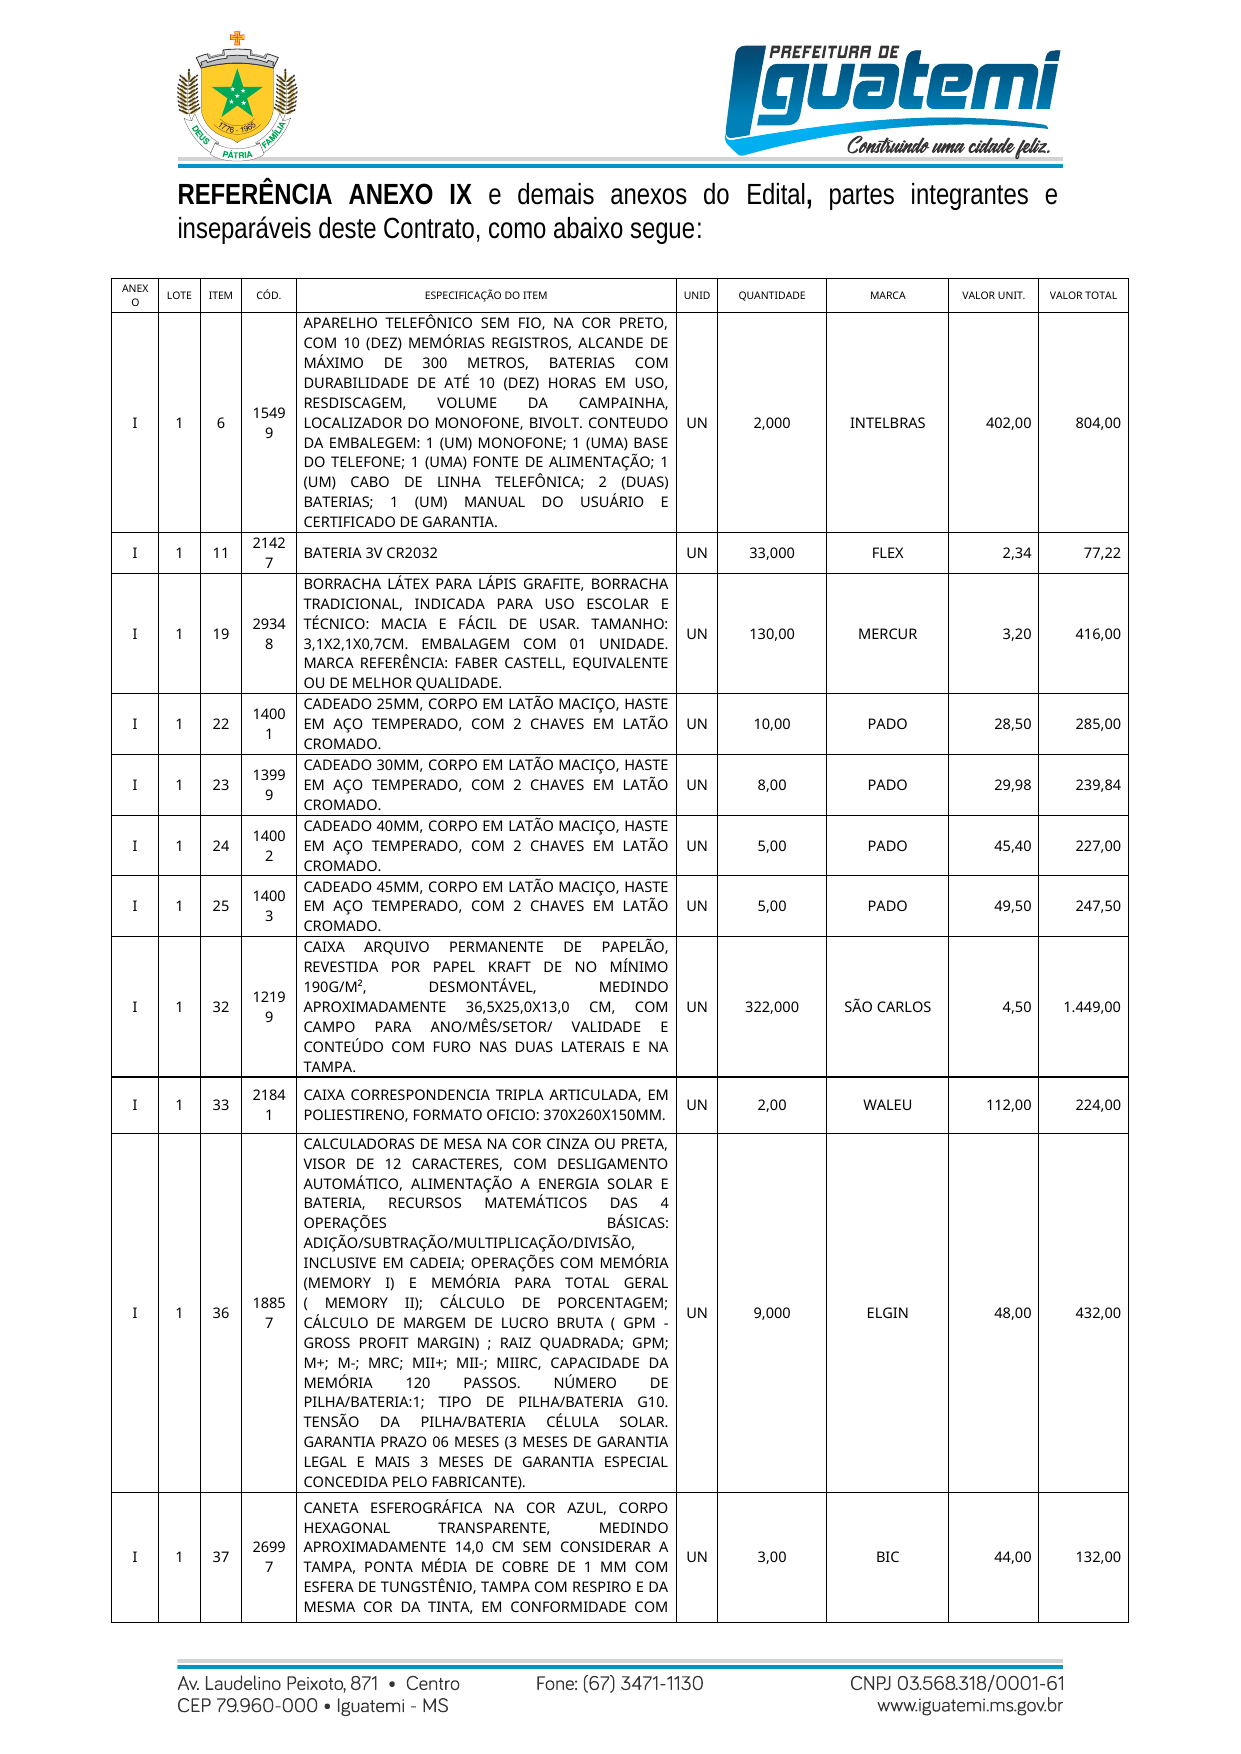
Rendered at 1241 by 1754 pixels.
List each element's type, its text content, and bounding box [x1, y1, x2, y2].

table_cell 13999 [242, 755, 296, 814]
table_cell I [112, 876, 158, 936]
table_cell I [112, 694, 158, 754]
table_cell 247,50 [1039, 876, 1128, 936]
table_cell 29348 [242, 574, 296, 693]
table_cell 14003 [242, 876, 296, 936]
table_cell I [112, 1493, 158, 1622]
table_cell WALEU [827, 1078, 948, 1133]
table_cell 1 [159, 694, 200, 754]
table_cell 15499 [242, 313, 296, 532]
table_cell 19 [201, 574, 241, 693]
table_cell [297, 1493, 676, 1622]
table_cell 1 [159, 1134, 200, 1492]
table_cell UN [677, 755, 717, 814]
table_cell 239,84 [1039, 755, 1128, 814]
table_cell APARELHO TELEFÔNICO SEM FIO, NA COR PRETO, COM 10 (DEZ) MEMÓRIAS REGISTROS, ALCANDE DE MÁXIMO DE 300 METROS, BATERIAS COM DURABILIDADE DE ATÉ 10 (DEZ) HORAS EM USO, RESDISCAGEM, VOLUME DA CAMPAINHA, LOCALIZADOR DO MONOFONE, BIVOLT. CONTEUDO DA EMBALEGEM: 1 (UM) MONOFONE; 1 (UMA) BASE DO TELEFONE; 1 (UMA) FONTE DE ALIMENTAÇÃO; 1 (UM) CABO DE LINHA TELEFÔNICA; 2 (DUAS) BATERIAS; 1 (UM) MANUAL DO USUÁRIO E CERTIFICADO DE GARANTIA. [297, 313, 676, 532]
table_cell 44,00 [949, 1493, 1038, 1622]
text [177, 177, 1058, 244]
table_cell UN [677, 816, 717, 875]
table_cell 25 [201, 876, 241, 936]
table_cell 1 [159, 755, 200, 814]
table_cell I [112, 313, 158, 532]
table_cell 432,00 [1039, 1134, 1128, 1492]
table_cell PADO [827, 816, 948, 875]
table_cell 285,00 [1039, 694, 1128, 754]
table_cell BATERIA 3V CR2032 [297, 533, 676, 573]
table_cell 12199 [242, 937, 296, 1076]
table_cell 1 [159, 876, 200, 936]
table_cell 29,98 [949, 755, 1038, 814]
table_cell 24 [201, 816, 241, 875]
table_cell 21427 [242, 533, 296, 573]
table_cell 1 [159, 574, 200, 693]
table_cell ELGIN [827, 1134, 948, 1492]
table_cell 5,00 [718, 876, 826, 936]
table_cell PADO [827, 755, 948, 814]
table_cell 416,00 [1039, 574, 1128, 693]
table_cell 132,00 [1039, 1493, 1128, 1622]
table_cell CADEADO 40MM, CORPO EM LATÃO MACIÇO, HASTE EM AÇO TEMPERADO, COM 2 CHAVES EM LATÃO CROMADO. [297, 816, 676, 875]
table_cell 48,00 [949, 1134, 1038, 1492]
table_cell CAIXA ARQUIVO PERMANENTE DE PAPELÃO, REVESTIDA POR PAPEL KRAFT DE NO MÍNIMO 190G/M², DESMONTÁVEL, MEDINDO APROXIMADAMENTE 36,5X25,0X13,0 CM, COM CAMPO PARA ANO/MÊS/SETOR/ VALIDADE E CONTEÚDO COM FURO NAS DUAS LATERAIS E NA TAMPA. [297, 937, 676, 1076]
table_header MARCA [827, 279, 948, 312]
table_cell BORRACHA LÁTEX PARA LÁPIS GRAFITE, BORRACHA TRADICIONAL, INDICADA PARA USO ESCOLAR E TÉCNICO: MACIA E FÁCIL DE USAR. TAMANHO: 3,1X2,1X0,7CM. EMBALAGEM COM 01 UNIDADE. MARCA REFERÊNCIA: FABER CASTELL, EQUIVALENTE OU DE MELHOR QUALIDADE. [297, 574, 676, 693]
table_cell 402,00 [949, 313, 1038, 532]
table_cell CADEADO 25MM, CORPO EM LATÃO MACIÇO, HASTE EM AÇO TEMPERADO, COM 2 CHAVES EM LATÃO CROMADO. [297, 694, 676, 754]
table_header UNID [677, 279, 717, 312]
table_cell CADEADO 45MM, CORPO EM LATÃO MACIÇO, HASTE EM AÇO TEMPERADO, COM 2 CHAVES EM LATÃO CROMADO. [297, 876, 676, 936]
table_cell UN [677, 876, 717, 936]
table_cell 21841 [242, 1078, 296, 1133]
table_cell 6 [201, 313, 241, 532]
table_cell PADO [827, 694, 948, 754]
table_cell 1 [159, 1493, 200, 1622]
table_cell UN [677, 937, 717, 1076]
table_cell I [112, 816, 158, 875]
table_cell 22 [201, 694, 241, 754]
table_cell 23 [201, 755, 241, 814]
table_cell 130,00 [718, 574, 826, 693]
table_cell 37 [201, 1493, 241, 1622]
table_cell I [112, 574, 158, 693]
table_cell UN [677, 574, 717, 693]
table_cell I [112, 755, 158, 814]
table_cell 3,00 [718, 1493, 826, 1622]
table_cell 322,000 [718, 937, 826, 1076]
table_cell 1 [159, 1078, 200, 1133]
table_header ANEXO [112, 279, 158, 312]
table_cell SÃO CARLOS [827, 937, 948, 1076]
table_cell 4,50 [949, 937, 1038, 1076]
table_cell 9,000 [718, 1134, 826, 1492]
table_cell 28,50 [949, 694, 1038, 754]
table_cell CAIXA CORRESPONDENCIA TRIPLA ARTICULADA, EM POLIESTIRENO, FORMATO OFICIO: 370X260X150MM. [297, 1078, 676, 1133]
table_cell 14001 [242, 694, 296, 754]
table_cell 1 [159, 313, 200, 532]
table_header VALOR TOTAL [1039, 279, 1128, 312]
table_cell I [112, 533, 158, 573]
table_cell 112,00 [949, 1078, 1038, 1133]
table_header ITEM [201, 279, 241, 312]
table_cell PADO [827, 876, 948, 936]
table_header LOTE [159, 279, 200, 312]
table_cell CADEADO 30MM, CORPO EM LATÃO MACIÇO, HASTE EM AÇO TEMPERADO, COM 2 CHAVES EM LATÃO CROMADO. [297, 755, 676, 814]
table_cell BIC [827, 1493, 948, 1622]
table_cell UN [677, 1134, 717, 1492]
table_cell 77,22 [1039, 533, 1128, 573]
table_cell 10,00 [718, 694, 826, 754]
table_cell FLEX [827, 533, 948, 573]
table_cell 227,00 [1039, 816, 1128, 875]
table_cell 1 [159, 533, 200, 573]
table_cell CALCULADORAS DE MESA NA COR CINZA OU PRETA, VISOR DE 12 CARACTERES, COM DESLIGAMENTO AUTOMÁTICO, ALIMENTAÇÃO A ENERGIA SOLAR E BATERIA, RECURSOS MATEMÁTICOS DAS 4 OPERAÇÕES BÁSICAS: ADIÇÃO/SUBTRAÇÃO/MULTIPLICAÇÃO/DIVISÃO, INCLUSIVE EM CADEIA; OPERAÇÕES COM MEMÓRIA (MEMORY I) E MEMÓRIA PARA TOTAL GERAL ( MEMORY II); CÁLCULO DE PORCENTAGEM; CÁLCULO DE MARGEM DE LUCRO BRUTA ( GPM - GROSS PROFIT MARGIN) ; RAIZ QUADRADA; GPM; M+; M-; MRC; MII+; MII-; MIIRC, CAPACIDADE DA MEMÓRIA 120 PASSOS. NÚMERO DE PILHA/BATERIA:1; TIPO DE PILHA/BATERIA G10. TENSÃO DA PILHA/BATERIA CÉLULA SOLAR. GARANTIA PRAZO 06 MESES (3 MESES DE GARANTIA LEGAL E MAIS 3 MESES DE GARANTIA ESPECIAL CONCEDIDA PELO FABRICANTE). [297, 1134, 676, 1492]
table_cell I [112, 1078, 158, 1133]
table_cell 18857 [242, 1134, 296, 1492]
table_cell 14002 [242, 816, 296, 875]
table_cell 36 [201, 1134, 241, 1492]
table_header ESPECIFICAÇÃO DO ITEM [297, 279, 676, 312]
table_cell 2,00 [718, 1078, 826, 1133]
table_cell 2,34 [949, 533, 1038, 573]
table_cell 1 [159, 937, 200, 1076]
table_cell I [112, 937, 158, 1076]
table_cell UN [677, 1078, 717, 1133]
table_cell UN [677, 533, 717, 573]
table_cell 32 [201, 937, 241, 1076]
table_cell 804,00 [1039, 313, 1128, 532]
table_cell INTELBRAS [827, 313, 948, 532]
table_cell 2,000 [718, 313, 826, 532]
table_cell 3,20 [949, 574, 1038, 693]
table_cell 33,000 [718, 533, 826, 573]
table_cell 26997 [242, 1493, 296, 1622]
table_cell 224,00 [1039, 1078, 1128, 1133]
table_header CÓD. [242, 279, 296, 312]
table_cell 1.449,00 [1039, 937, 1128, 1076]
table_cell 33 [201, 1078, 241, 1133]
table_cell 1 [159, 816, 200, 875]
table_cell 5,00 [718, 816, 826, 875]
table_header VALOR UNIT. [949, 279, 1038, 312]
table_cell 8,00 [718, 755, 826, 814]
table_cell MERCUR [827, 574, 948, 693]
table_cell UN [677, 1493, 717, 1622]
table_cell I [112, 1134, 158, 1492]
table_cell UN [677, 313, 717, 532]
table_header QUANTIDADE [718, 279, 826, 312]
table_cell 45,40 [949, 816, 1038, 875]
table_cell UN [677, 694, 717, 754]
table_cell 49,50 [949, 876, 1038, 936]
table_cell 11 [201, 533, 241, 573]
